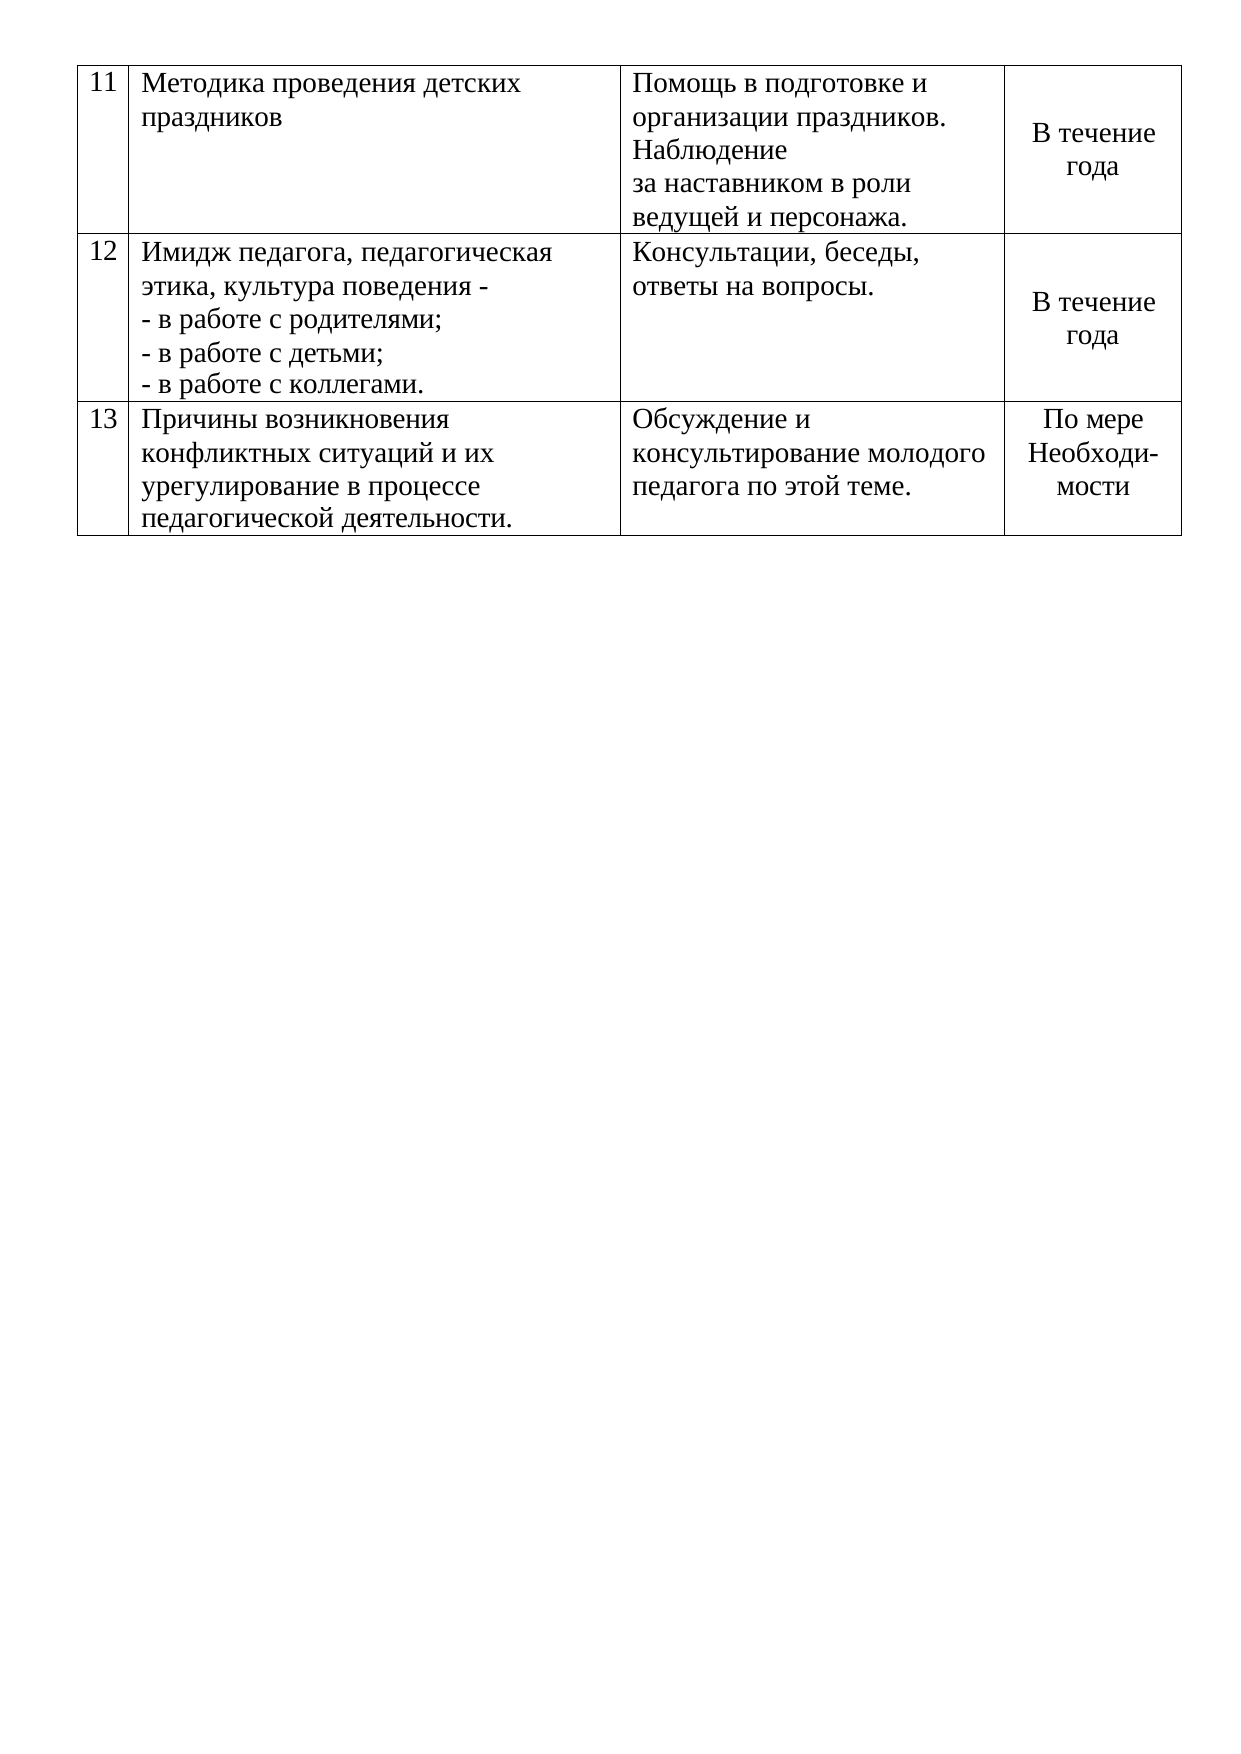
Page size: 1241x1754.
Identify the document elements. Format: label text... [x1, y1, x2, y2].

table_header В течение года [1005, 66, 1181, 233]
table_header Помощь в подготовке и организации праздников. Наблюдение за наставником в роли ведущей и персонажа. [621, 66, 1004, 233]
table_cell 13 [78, 402, 128, 535]
table_cell 12 [78, 234, 128, 401]
table_cell Имидж педагога, педагогическая этика, культура поведения - в работе с родителями; в работе с детьми; в работе с коллегами. [129, 234, 620, 401]
table_cell В течение года [1005, 234, 1181, 401]
table_cell Обсуждение и консультирование молодого педагога по этой теме. [621, 402, 1004, 535]
table_cell Консультации, беседы, ответы на вопросы. [621, 234, 1004, 401]
table_header 11 [78, 66, 128, 233]
table_cell Причины возникновения конфликтных ситуаций и их урегулирование в процессе педагогической деятельности. [129, 402, 620, 535]
table_cell По мере Необходи- мости [1005, 402, 1181, 535]
table_header Методика проведения детских праздников [129, 66, 620, 233]
